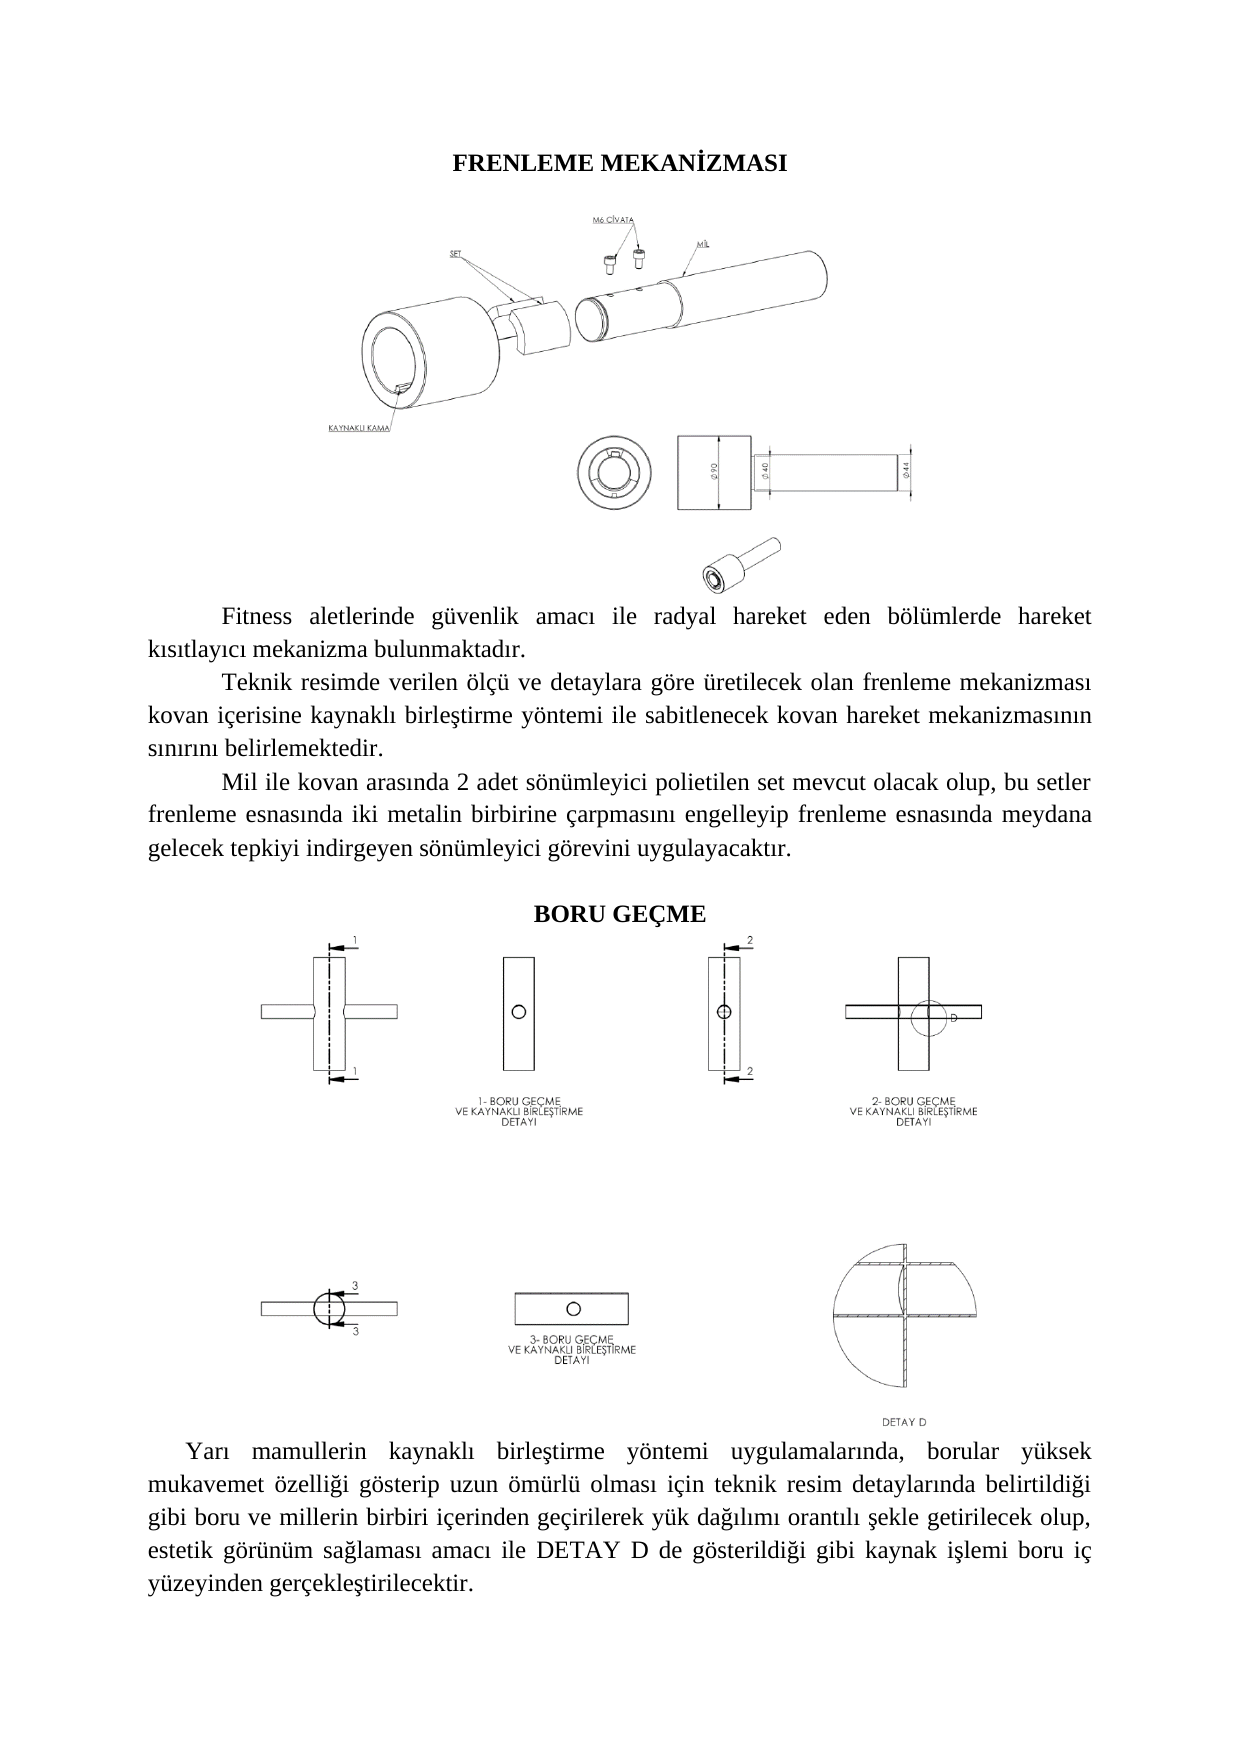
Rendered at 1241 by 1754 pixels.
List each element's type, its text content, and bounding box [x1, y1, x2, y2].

picture [254, 931, 987, 1432]
picture [325, 213, 916, 598]
text Mil ile kovan arasında 2 adet sönümleyici polietilen set mevcut olacak olup, bu setler frenleme esnasında iki metalin birbirine çarpmasını engelleyip frenleme esnasında meydana gelecek tepkiyi indirgeyen sönümleyici görevini uygulayacaktır. [148, 767, 1093, 861]
text FRENLEME MEKANİZMASI [148, 148, 1093, 176]
text Teknik resimde verilen ölçü ve detaylara göre üretilecek olan frenleme mekanizması kovan içerisine kaynaklı birleştirme yöntemi ile sabitlenecek kovan hareket mekanizmasının sınırını belirlemektedir. [148, 667, 1093, 762]
text Fitness aletlerinde güvenlik amacı ile radyal hareket eden bölümlerde hareket kısıtlayıcı mekanizma bulunmaktadır. [148, 601, 1093, 663]
text Yarı mamullerin kaynaklı birleştirme yöntemi uygulamalarında, borular yüksek mukavemet özelliği gösterip uzun ömürlü olması için teknik resim detaylarında belirtildiği gibi boru ve millerin birbiri içerinden geçirilerek yük dağılımı orantılı şekle getirilecek olup, estetik görünüm sağlaması amacı ile DETAY D de gösterildiği gibi kaynak işlemi boru iç yüzeyinden gerçekleştirilecektir. [148, 1436, 1093, 1597]
text BORU GEÇME [148, 899, 1093, 927]
